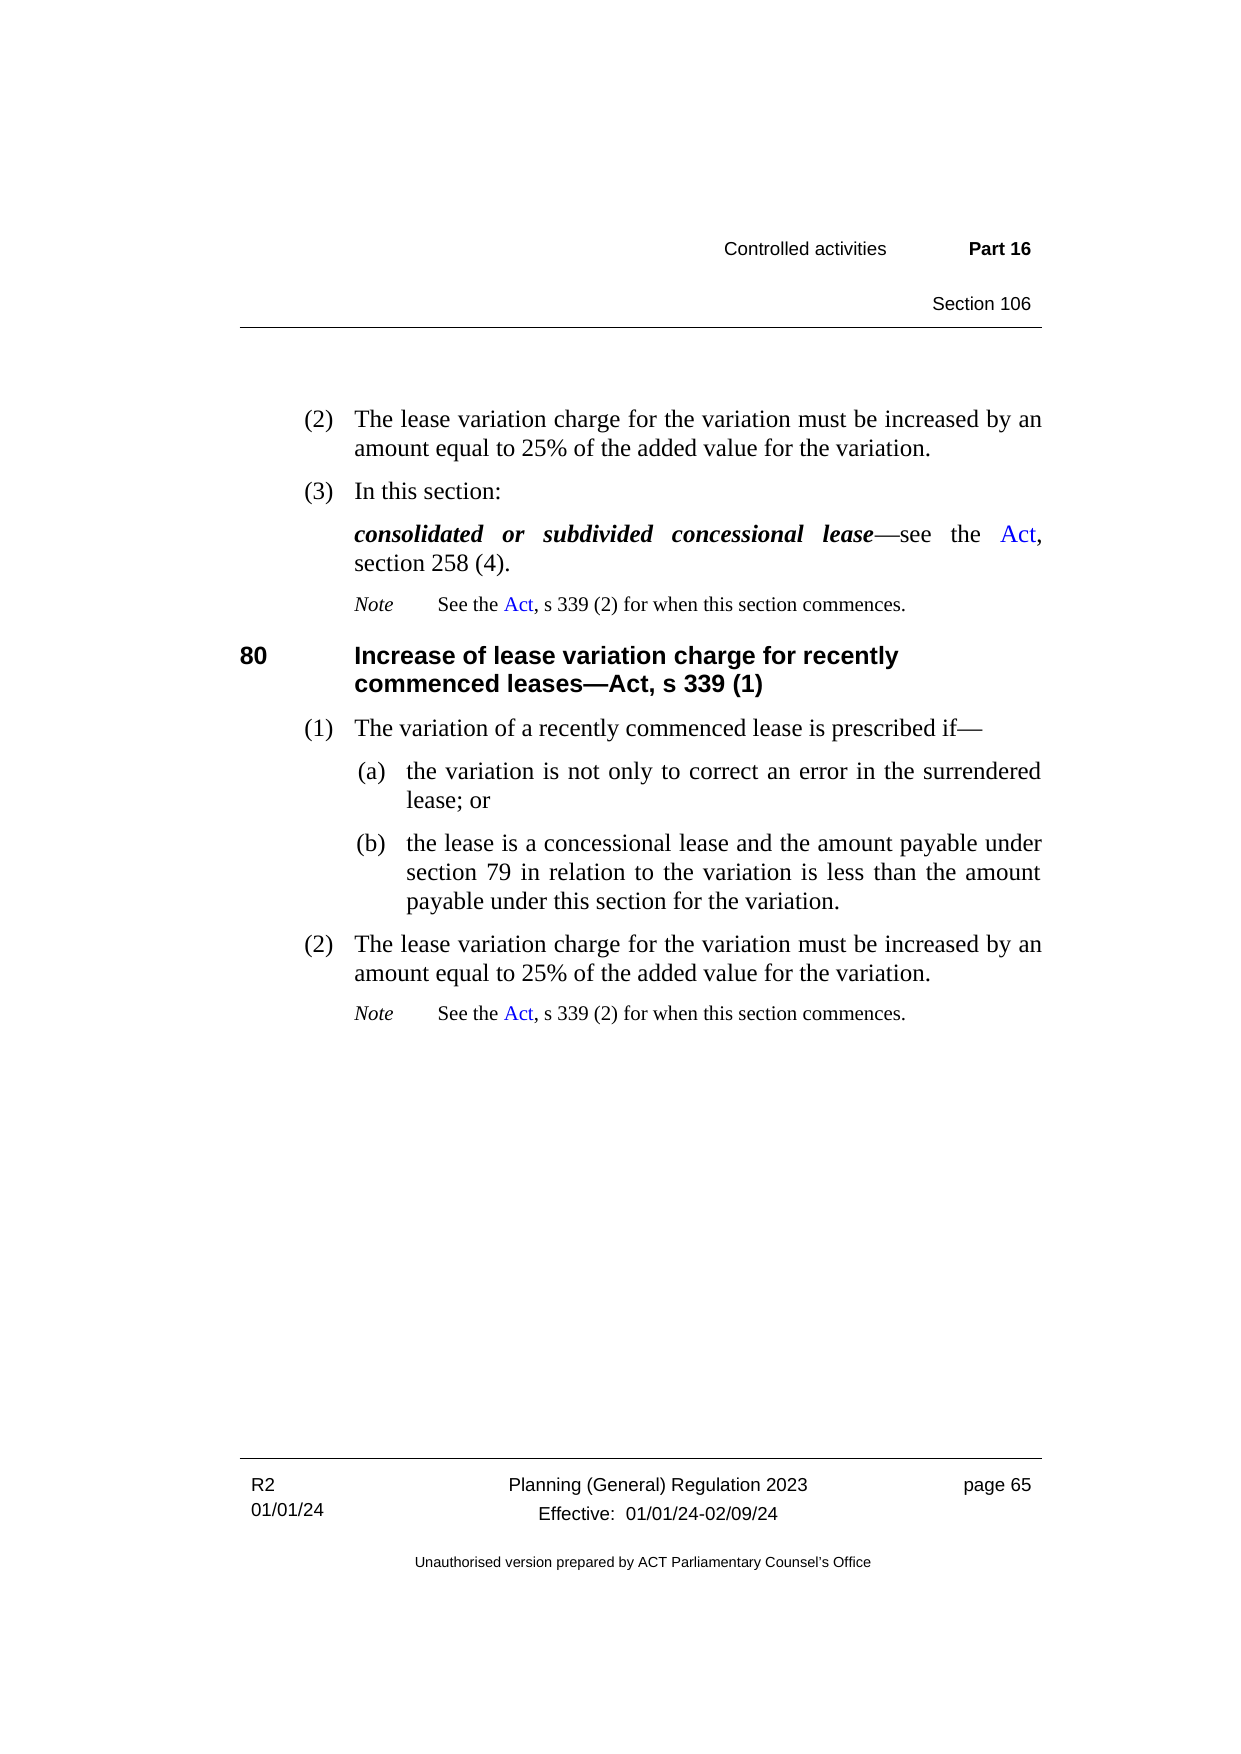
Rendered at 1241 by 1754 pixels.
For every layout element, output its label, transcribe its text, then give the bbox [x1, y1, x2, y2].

text Note See the Act, s 339 (2) for when this section commences. [354, 592, 1042, 616]
text (1) The variation of a recently commenced lease is prescribed if— [239, 713, 1042, 742]
text (3) In this section: [239, 476, 1042, 505]
text (2) The lease variation charge for the variation must be increased by an amount equal to 25% of the added value for the variation. [239, 404, 1042, 462]
text (2) The lease variation charge for the variation must be increased by an amount equal to 25% of the added value for the variation. [239, 929, 1042, 987]
text consolidated or subdivided concessional lease—see the Act, section 258 (4). [354, 519, 1042, 577]
text (a) the variation is not only to correct an error in the surrendered lease; or [239, 756, 1042, 814]
text Note See the Act, s 339 (2) for when this section commences. [354, 1001, 1042, 1025]
text (b) the lease is a concessional lease and the amount payable under section 79 in relation to the variation is less than the amount payable under this section for the variation. [239, 828, 1042, 914]
text 80 Increase of lease variation charge for recently commenced leases—Act, s 339 (1) [239, 641, 1042, 698]
